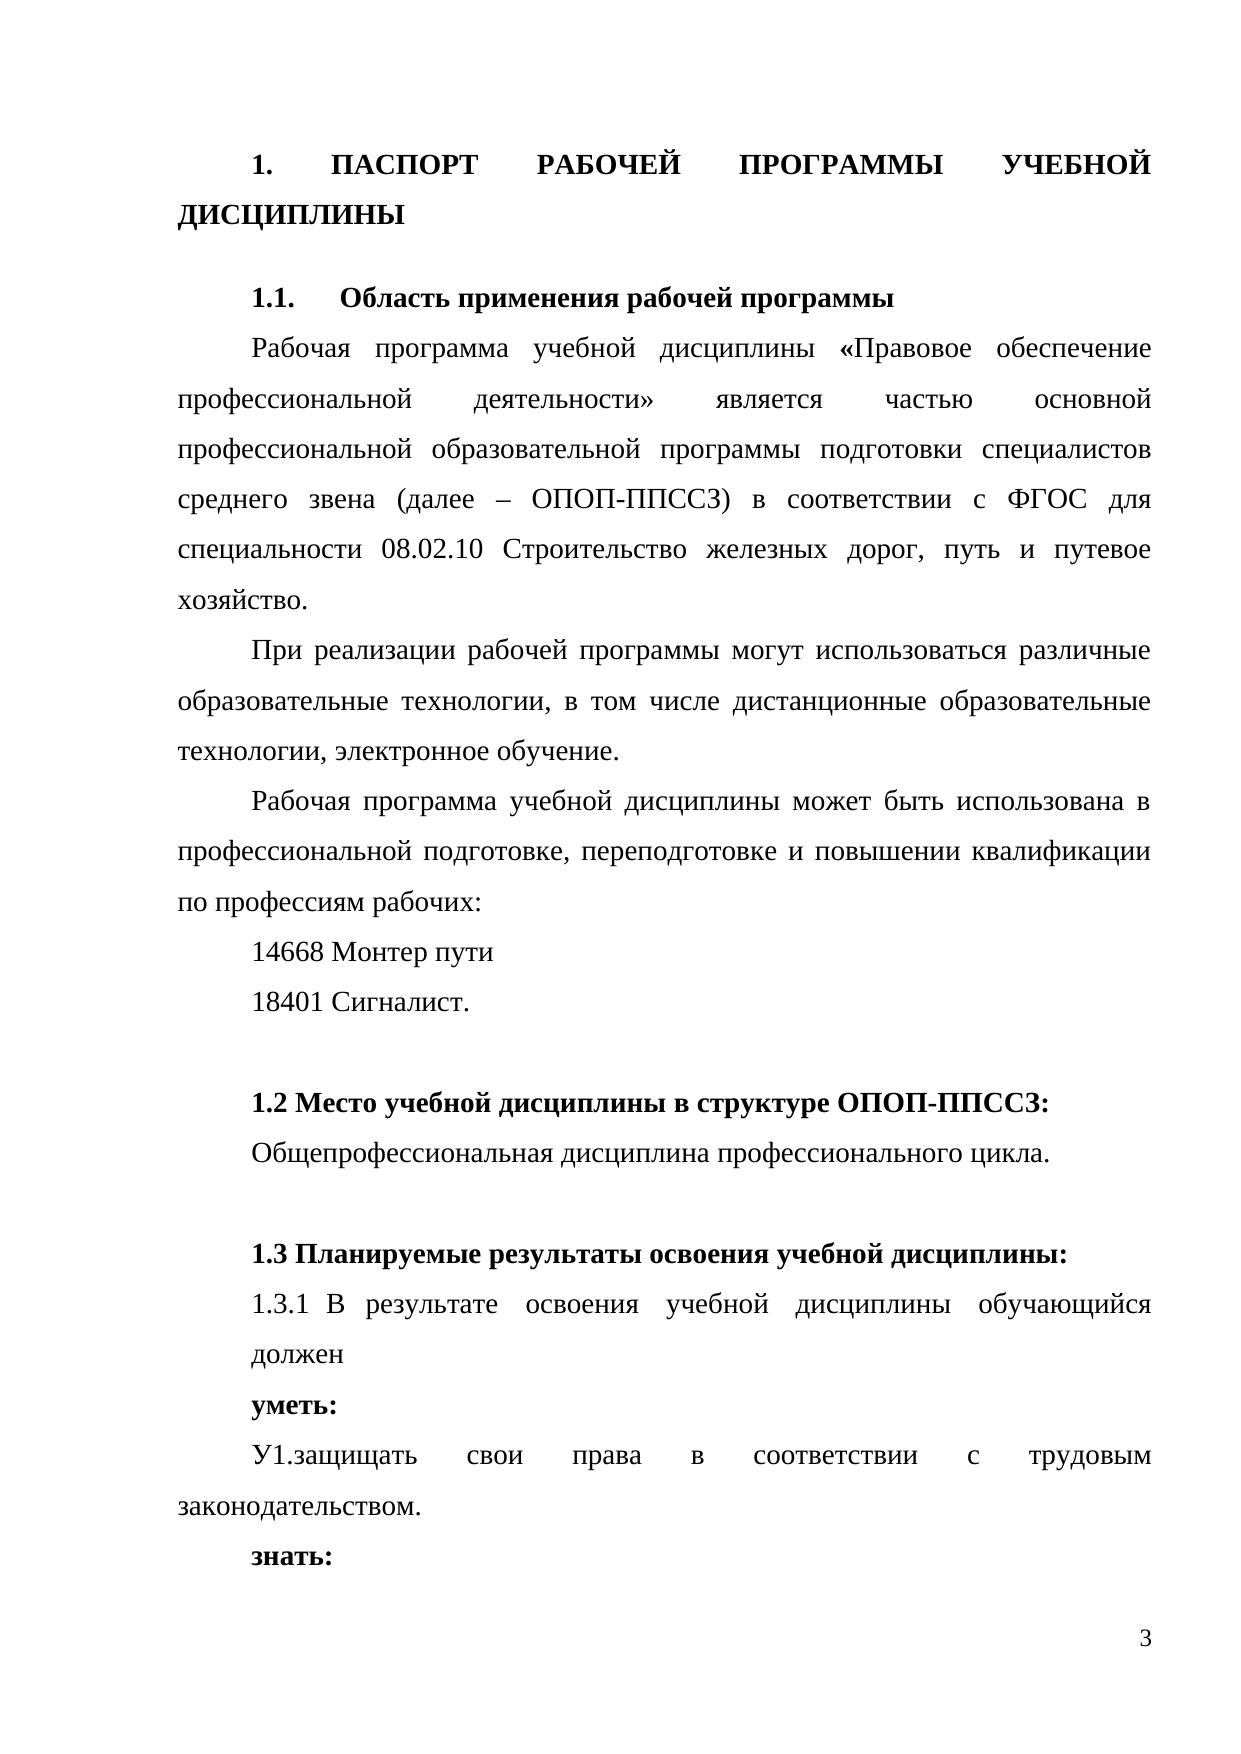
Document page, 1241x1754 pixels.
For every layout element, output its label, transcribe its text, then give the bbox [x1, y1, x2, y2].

text 14668 Монтер пути [177, 934, 1152, 968]
text 18401 Сигналист. [177, 984, 1152, 1018]
text При реализации рабочей программы могут использоваться различные образовательные технологии, в том числе дистанционные образовательные технологии, электронное обучение. [177, 632, 1152, 766]
subtitle знать: [177, 1538, 1152, 1571]
subtitle уметь: [177, 1387, 1152, 1421]
text Рабочая программа учебной дисциплины «Правовое обеспечение профессиональной деятельности» является частью основной профессиональной образовательной программы подготовки специалистов среднего звена (далее – ОПОП-ППССЗ) в соответствии с ФГОС для специальности 08.02.10 Строительство железных дорог, путь и путевое хозяйство. [177, 330, 1152, 616]
text Рабочая программа учебной дисциплины может быть использована в профессиональной подготовке, переподготовке и повышении квалификации по профессиям рабочих: [177, 783, 1152, 917]
list 1.3.1 В результате освоения учебной дисциплины обучающийся должен [251, 1286, 1152, 1370]
subtitle 1.3 Планируемые результаты освоения учебной дисциплины: [177, 1236, 1152, 1269]
text Общепрофессиональная дисциплина профессионального цикла. [177, 1135, 1152, 1169]
subtitle 1. ПАСПОРТ РАБОЧЕЙ ПРОГРАММЫ УЧЕБНОЙ ДИСЦИПЛИНЫ [177, 147, 1152, 231]
subtitle 1.2 Место учебной дисциплины в структуре ОПОП-ППССЗ: [177, 1085, 1152, 1119]
text У1.защищать свои права в соответствии с трудовым законодательством. [177, 1437, 1152, 1521]
text 1.1. Область применения рабочей программы [177, 280, 1152, 314]
